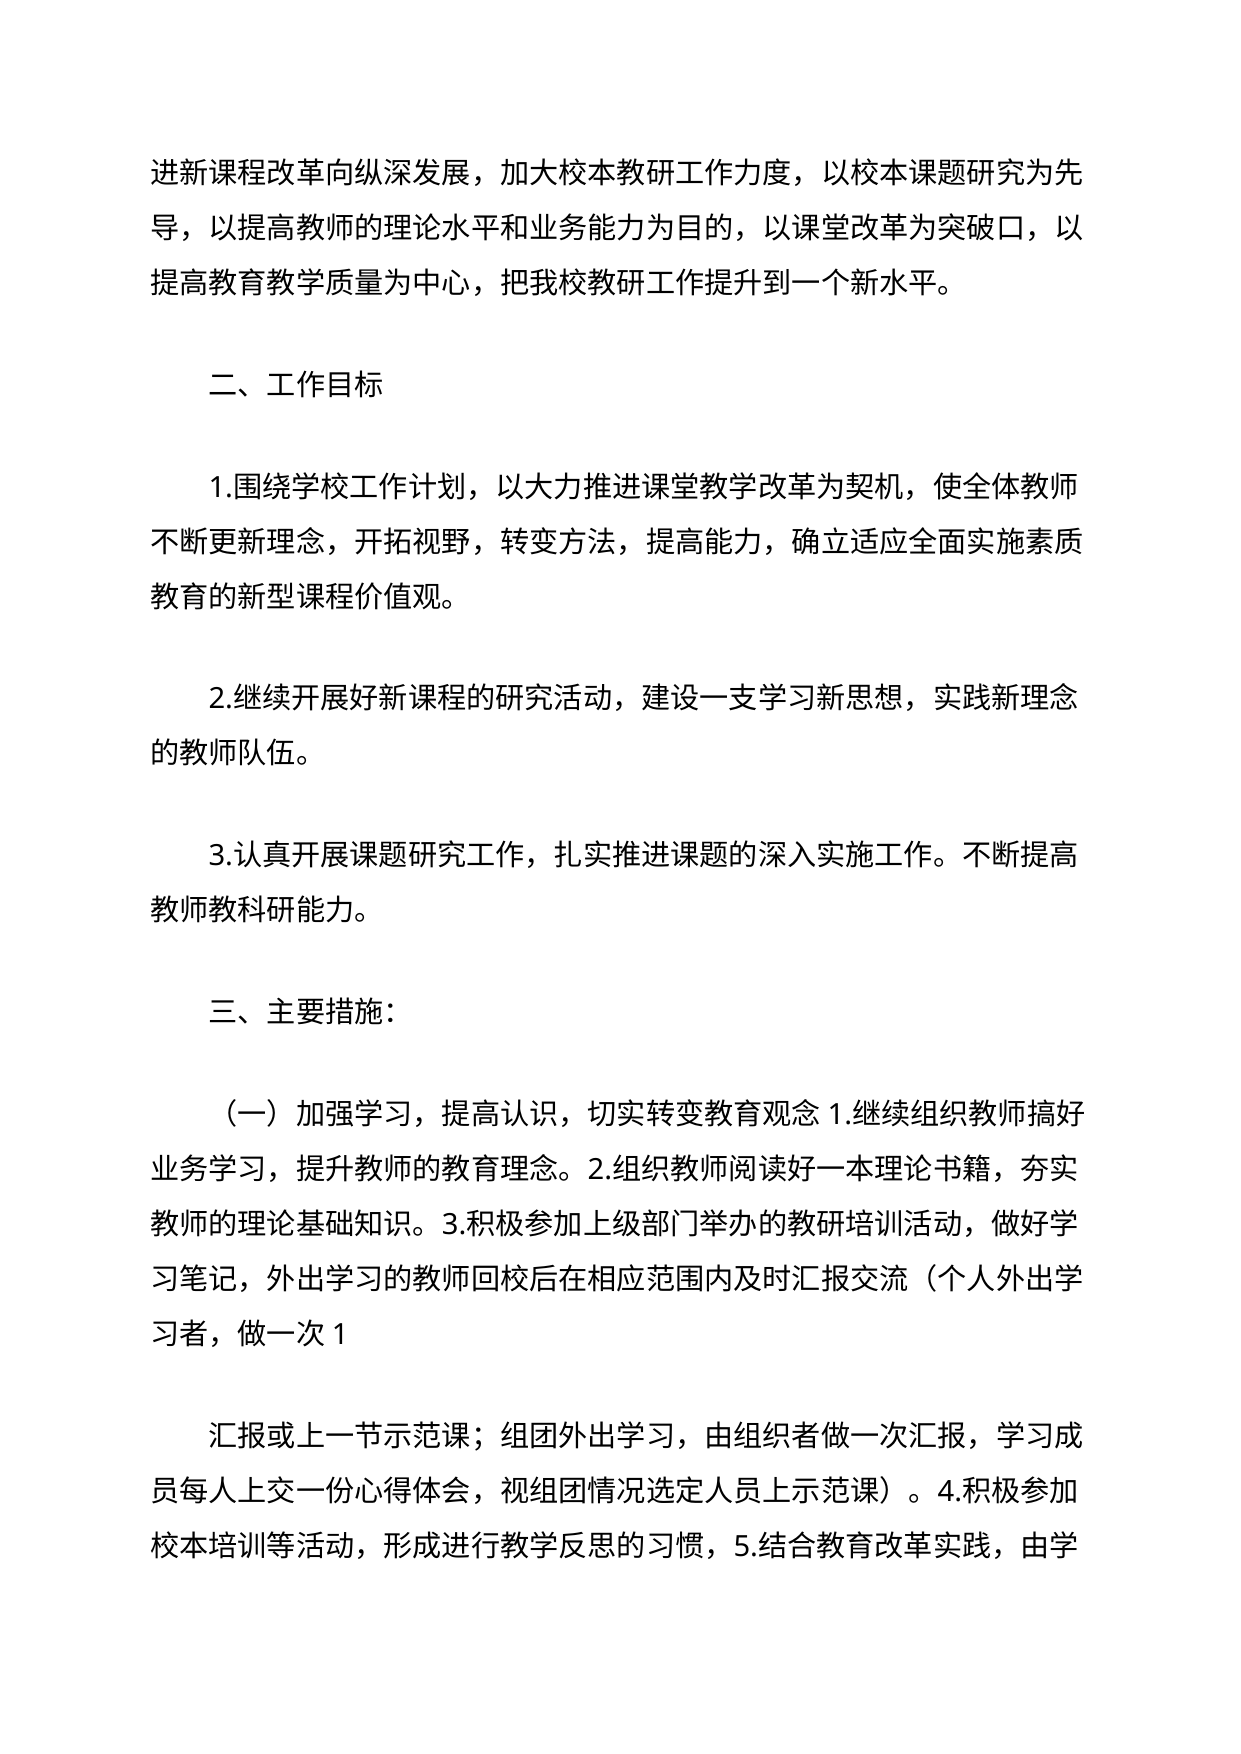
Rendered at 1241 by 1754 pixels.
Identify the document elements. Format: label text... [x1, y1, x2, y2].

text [150, 150, 1090, 302]
text 3.认真开展课题研究工作，扎实推进课题的深入实施工作。不断提高教师教科研能力。 [150, 832, 1090, 929]
text 2.继续开展好新课程的研究活动，建设一支学习新思想，实践新理念的教师队伍。 [150, 675, 1090, 772]
text 三、主要措施： [150, 988, 1090, 1031]
text 1.围绕学校工作计划，以大力推进课堂教学改革为契机，使全体教师不断更新理念，开拓视野，转变方法，提高能力，确立适应全面实施素质教育的新型课程价值观。 [150, 463, 1090, 616]
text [150, 1412, 1090, 1564]
text （一）加强学习，提高认识，切实转变教育观念 1.继续组织教师搞好业务学习，提升教师的教育理念。2.组织教师阅读好一本理论书籍，夯实教师的理论基础知识。3.积极参加上级部门举办的教研培训活动，做好学习笔记，外出学习的教师回校后在相应范围内及时汇报交流（个人外出学习者，做一次 1 [150, 1090, 1090, 1353]
text 二、工作目标 [150, 362, 1090, 404]
